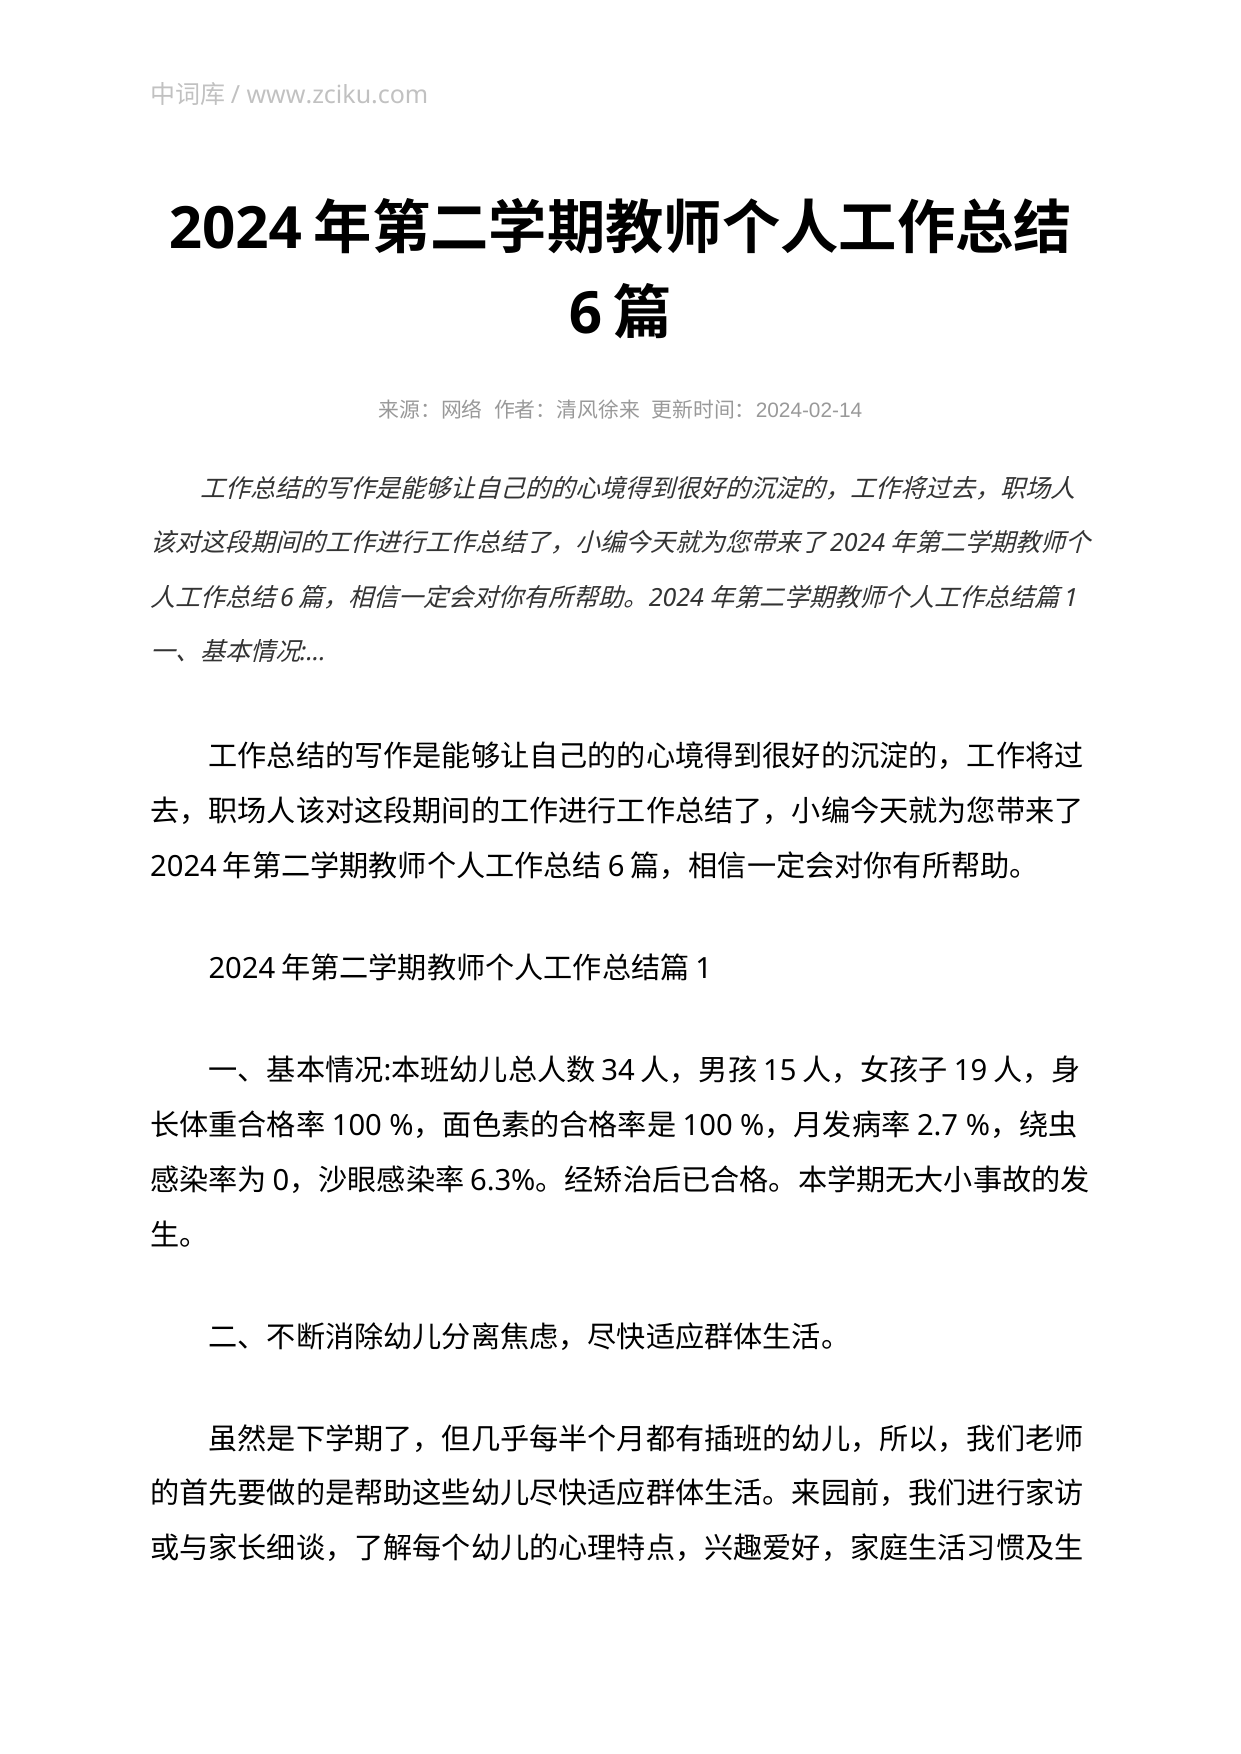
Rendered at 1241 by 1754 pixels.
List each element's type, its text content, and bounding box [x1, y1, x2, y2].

subtitle 2024年第二学期教师个人工作总结6篇 [150, 181, 1090, 351]
text 2024年第二学期教师个人工作总结篇1 [150, 945, 1090, 987]
text 二、不断消除幼儿分离焦虑，尽快适应群体生活。 [150, 1313, 1090, 1356]
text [150, 1415, 1090, 1567]
text 工作总结的写作是能够让自己的的心境得到很好的沉淀的，工作将过去，职场人该对这段期间的工作进行工作总结了，小编今天就为您带来了2024年第二学期教师个人工作总结6篇，相信一定会对你有所帮助。 [150, 733, 1090, 885]
text 工作总结的写作是能够让自己的的心境得到很好的沉淀的，工作将过去，职场人该对这段期间的工作进行工作总结了，小编今天就为您带来了2024年第二学期教师个人工作总结6篇，相信一定会对你有所帮助。2024年第二学期教师个人工作总结篇1一、基本情况:... [150, 468, 1090, 668]
text 一、基本情况:本班幼儿总人数34人，男孩15人，女孩子19人，身长体重合格率 100 %，面色素的合格率是 100 %，月发病率 2.7 %，绕虫感染率为0，沙眼感染率6.3%。经矫治后已合格。本学期无大小事故的发生。 [150, 1047, 1090, 1254]
text 来源：网络 作者：清风徐来 更新时间：2024-02-14 [150, 398, 1090, 422]
